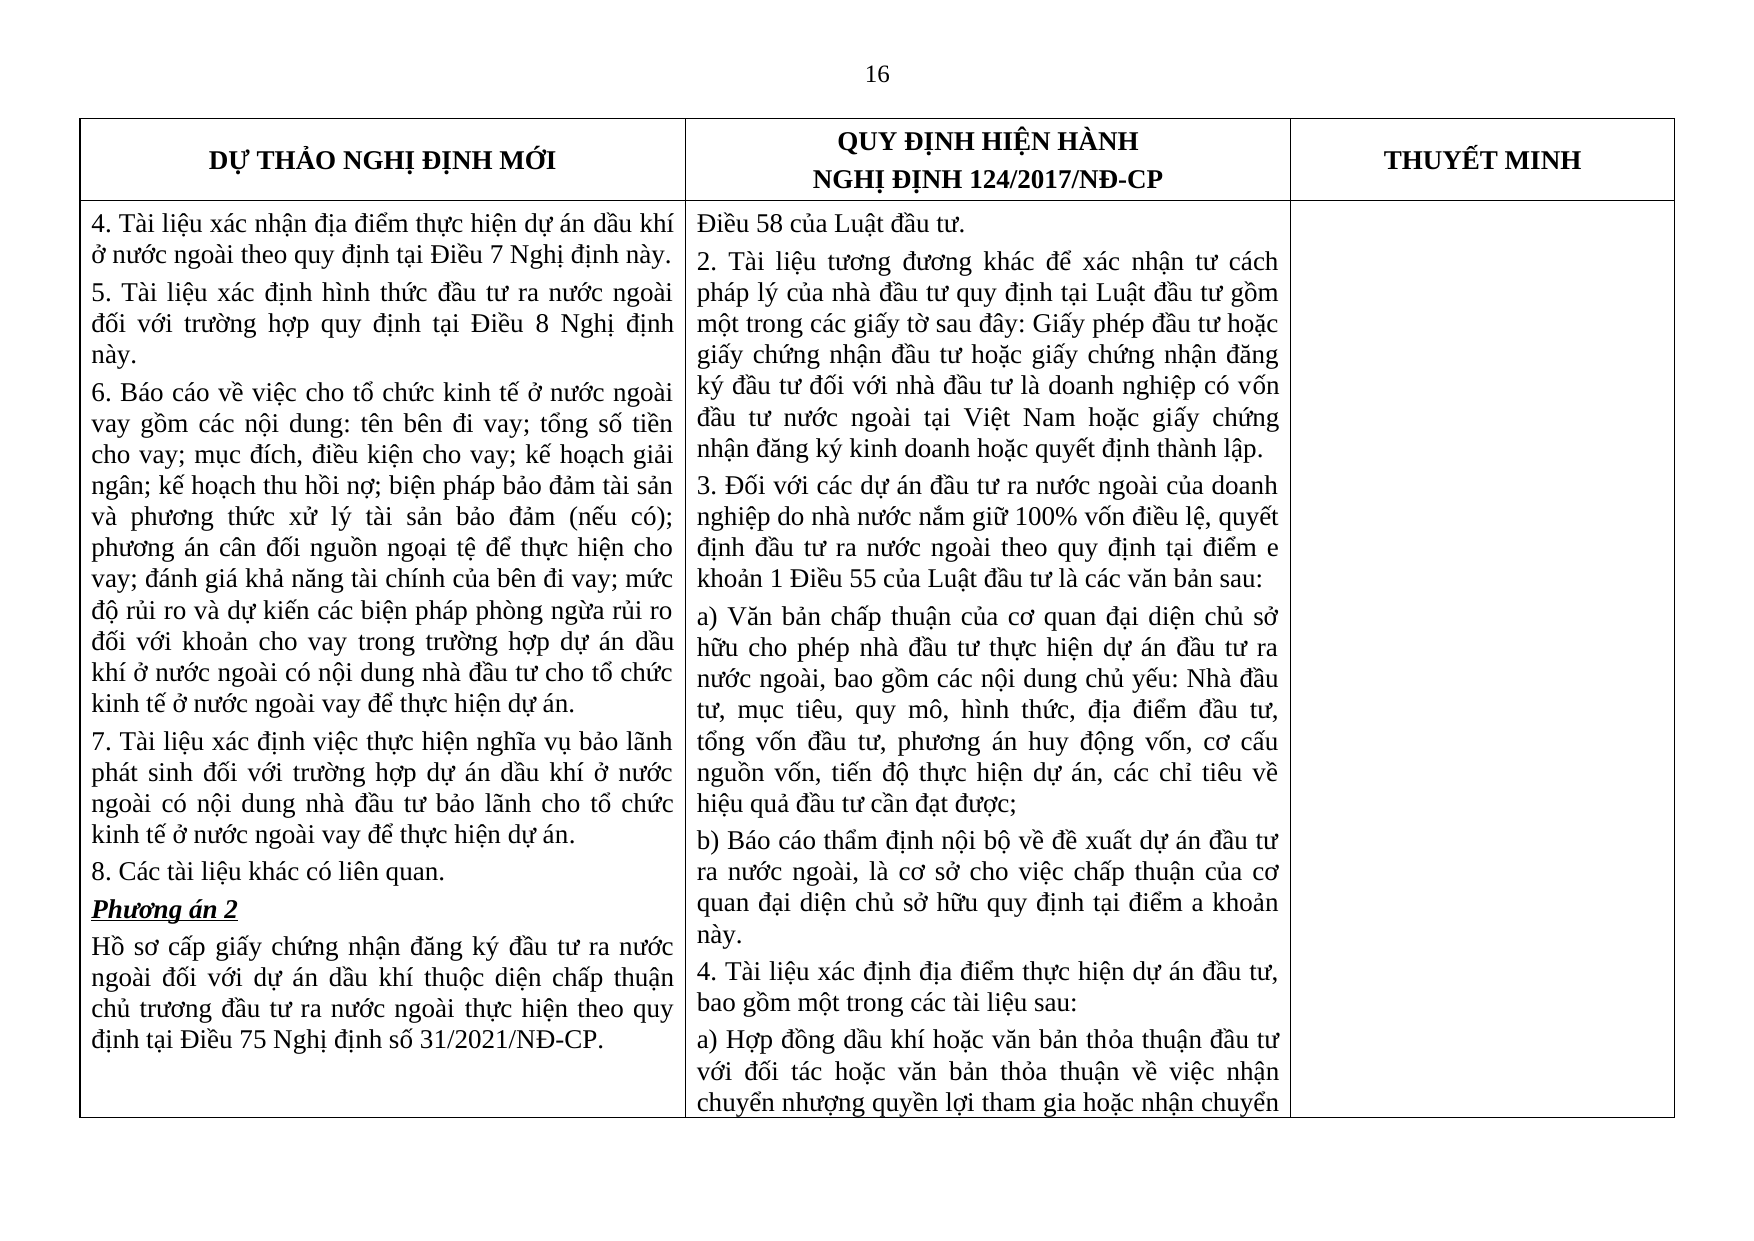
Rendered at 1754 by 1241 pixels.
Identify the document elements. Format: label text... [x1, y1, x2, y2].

table_header DỰ THẢO NGHỊ ĐỊNH MỚI [81, 119, 685, 200]
table_header QUY ĐỊNH HIỆN HÀNH NGHỊ ĐỊNH 124/2017/NĐ-CP [686, 119, 1290, 200]
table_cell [686, 201, 1290, 1117]
table_header THUYẾT MINH [1291, 119, 1674, 200]
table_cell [1291, 201, 1674, 1117]
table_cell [81, 201, 685, 1117]
